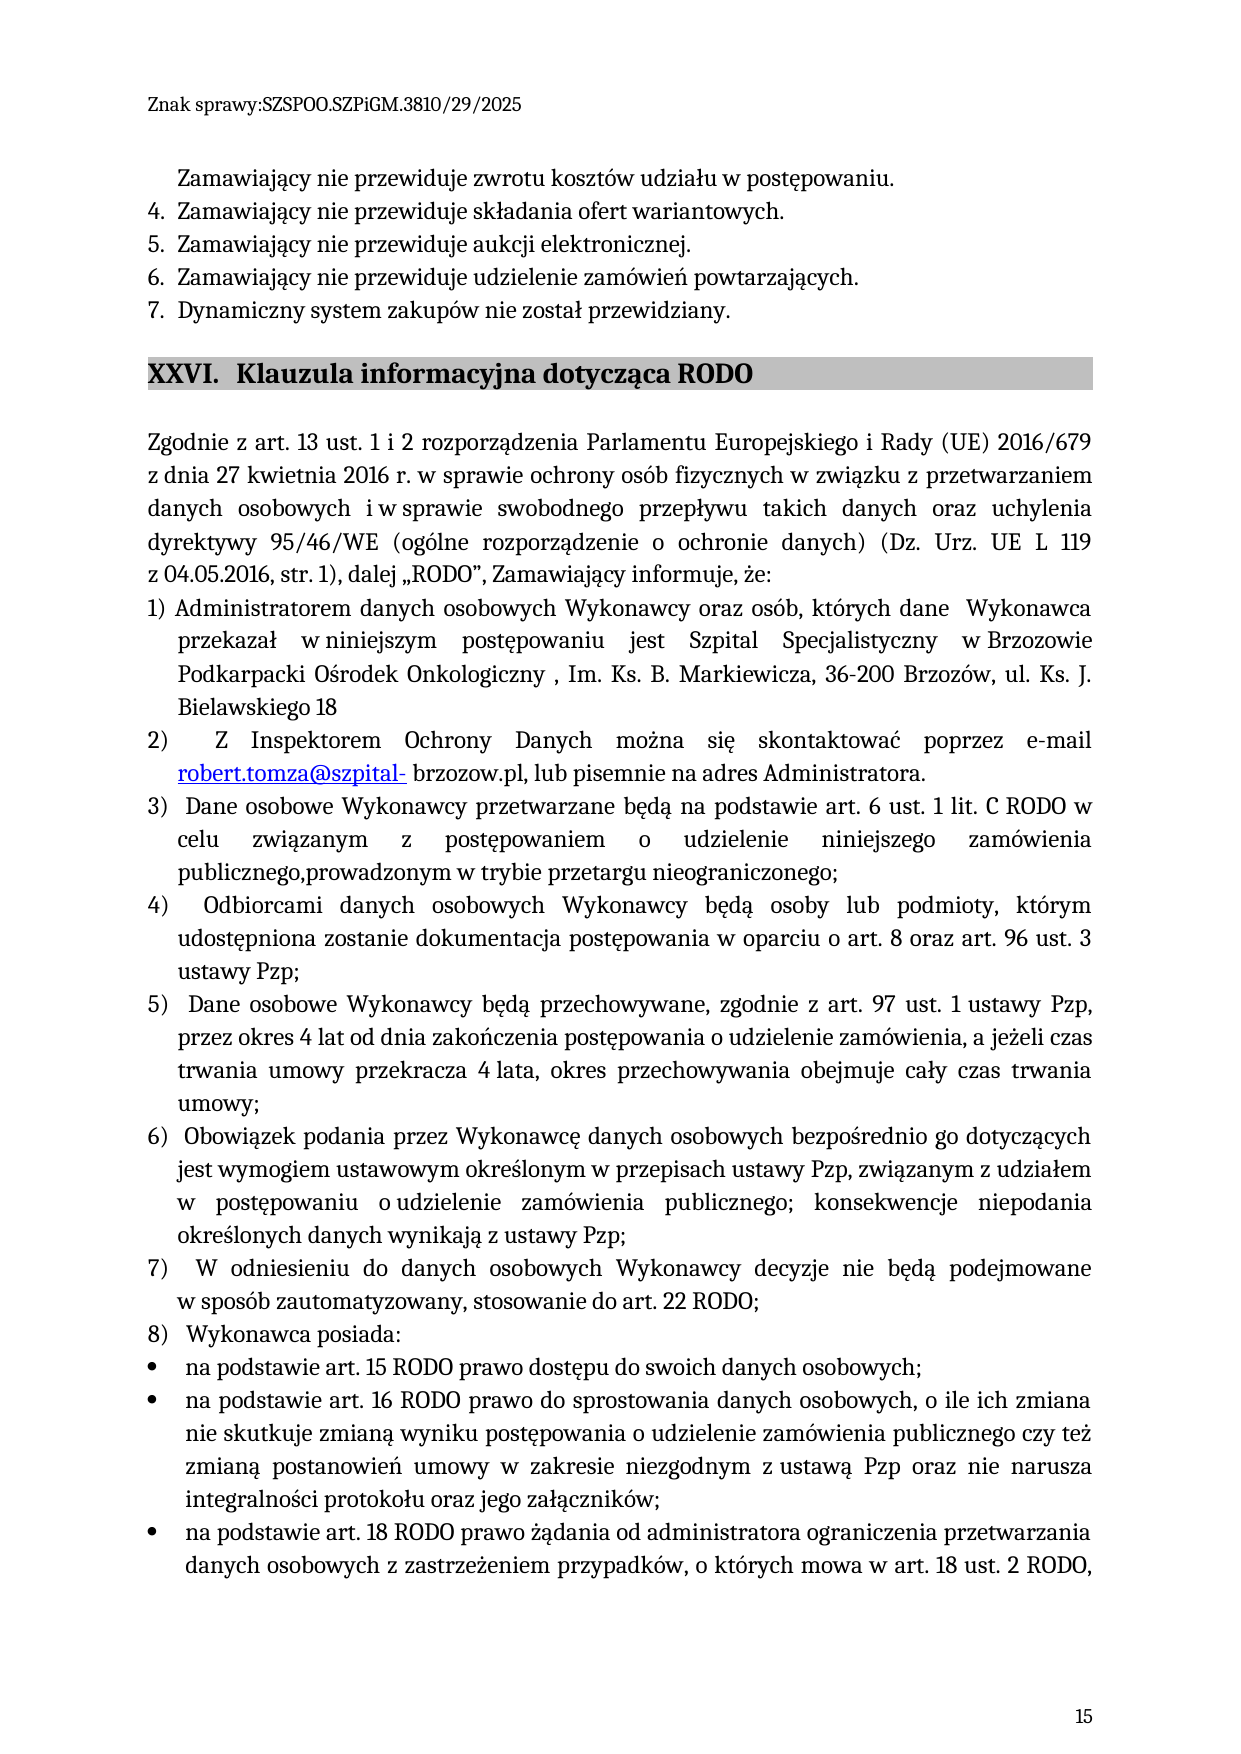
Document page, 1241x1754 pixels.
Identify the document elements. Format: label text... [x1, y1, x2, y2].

list Dane osobowe Wykonawcy przetwarzane będą na podstawie art. 6 ust. 1 lit. C RODO w celu związanym z postępowaniem o udzielenie niniejszego zamówienia publicznego,prowadzonym w trybie przetargu nieograniczonego; [148, 792, 1093, 886]
list Administratorem danych osobowych Wykonawcy oraz osób, których dane Wykonawca przekazał w niniejszym postępowaniu jest Szpital Specjalistyczny w Brzozowie Podkarpacki Ośrodek Onkologiczny , Im. Ks. B. Markiewicza, 36-200 Brzozów, ul. Ks. J. Bielawskiego 18 [148, 593, 1093, 721]
list W odniesieniu do danych osobowych Wykonawcy decyzje nie będą podejmowane w sposób zautomatyzowany, stosowanie do art. 22 RODO; [148, 1254, 1093, 1316]
list Dynamiczny system zakupów nie został przewidziany. [148, 296, 1088, 325]
list Z Inspektorem Ochrony Danych można się skontaktować poprzez e-mail robert.tomza@szpital- brzozow.pl, lub pisemnie na adres Administratora. [148, 726, 1093, 787]
list na podstawie art. 16 RODO prawo do sprostowania danych osobowych, o ile ich zmiana nie skutkuje zmianą wyniku postępowania o udzielenie zamówienia publicznego czy też zmianą postanowień umowy w zakresie niezgodnym z ustawą Pzp oraz nie narusza integralności protokołu oraz jego załączników; [148, 1386, 1093, 1514]
list Zamawiający nie przewiduje składania ofert wariantowych. [148, 197, 1088, 226]
list Zamawiający nie przewiduje udzielenie zamówień powtarzających. [148, 263, 1088, 292]
list na podstawie art. 15 RODO prawo dostępu do swoich danych osobowych; [148, 1353, 1093, 1382]
list Wykonawca posiada: [148, 1320, 1093, 1349]
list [148, 164, 1088, 193]
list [148, 1518, 1093, 1580]
list Odbiorcami danych osobowych Wykonawcy będą osoby lub podmioty, którym udostępniona zostanie dokumentacja postępowania w oparciu o art. 8 oraz art. 96 ust. 3 ustawy Pzp; [148, 891, 1093, 985]
list Klauzula informacyjna dotycząca RODO [148, 357, 1093, 390]
text Zgodnie z art. 13 ust. 1 i 2 rozporządzenia Parlamentu Europejskiego i Rady (UE) 2016/679 z dnia 27 kwietnia 2016 r. w sprawie ochrony osób fizycznych w związku z przetwarzaniem danych osobowych i w sprawie swobodnego przepływu takich danych oraz uchylenia dyrektywy 95/46/WE (ogólne rozporządzenie o ochronie danych) (Dz. Urz. UE L 119 z 04.05.2016, str. 1), dalej „RODO”, Zamawiający informuje, że: [148, 428, 1093, 589]
list Dane osobowe Wykonawcy będą przechowywane, zgodnie z art. 97 ust. 1 ustawy Pzp, przez okres 4 lat od dnia zakończenia postępowania o udzielenie zamówienia, a jeżeli czas trwania umowy przekracza 4 lata, okres przechowywania obejmuje cały czas trwania umowy; [148, 990, 1093, 1117]
list Zamawiający nie przewiduje aukcji elektronicznej. [148, 230, 1088, 259]
list Obowiązek podania przez Wykonawcę danych osobowych bezpośrednio go dotyczących jest wymogiem ustawowym określonym w przepisach ustawy Pzp, związanym z udziałem w postępowaniu o udzielenie zamówienia publicznego; konsekwencje niepodania określonych danych wynikają z ustawy Pzp; [148, 1122, 1093, 1249]
